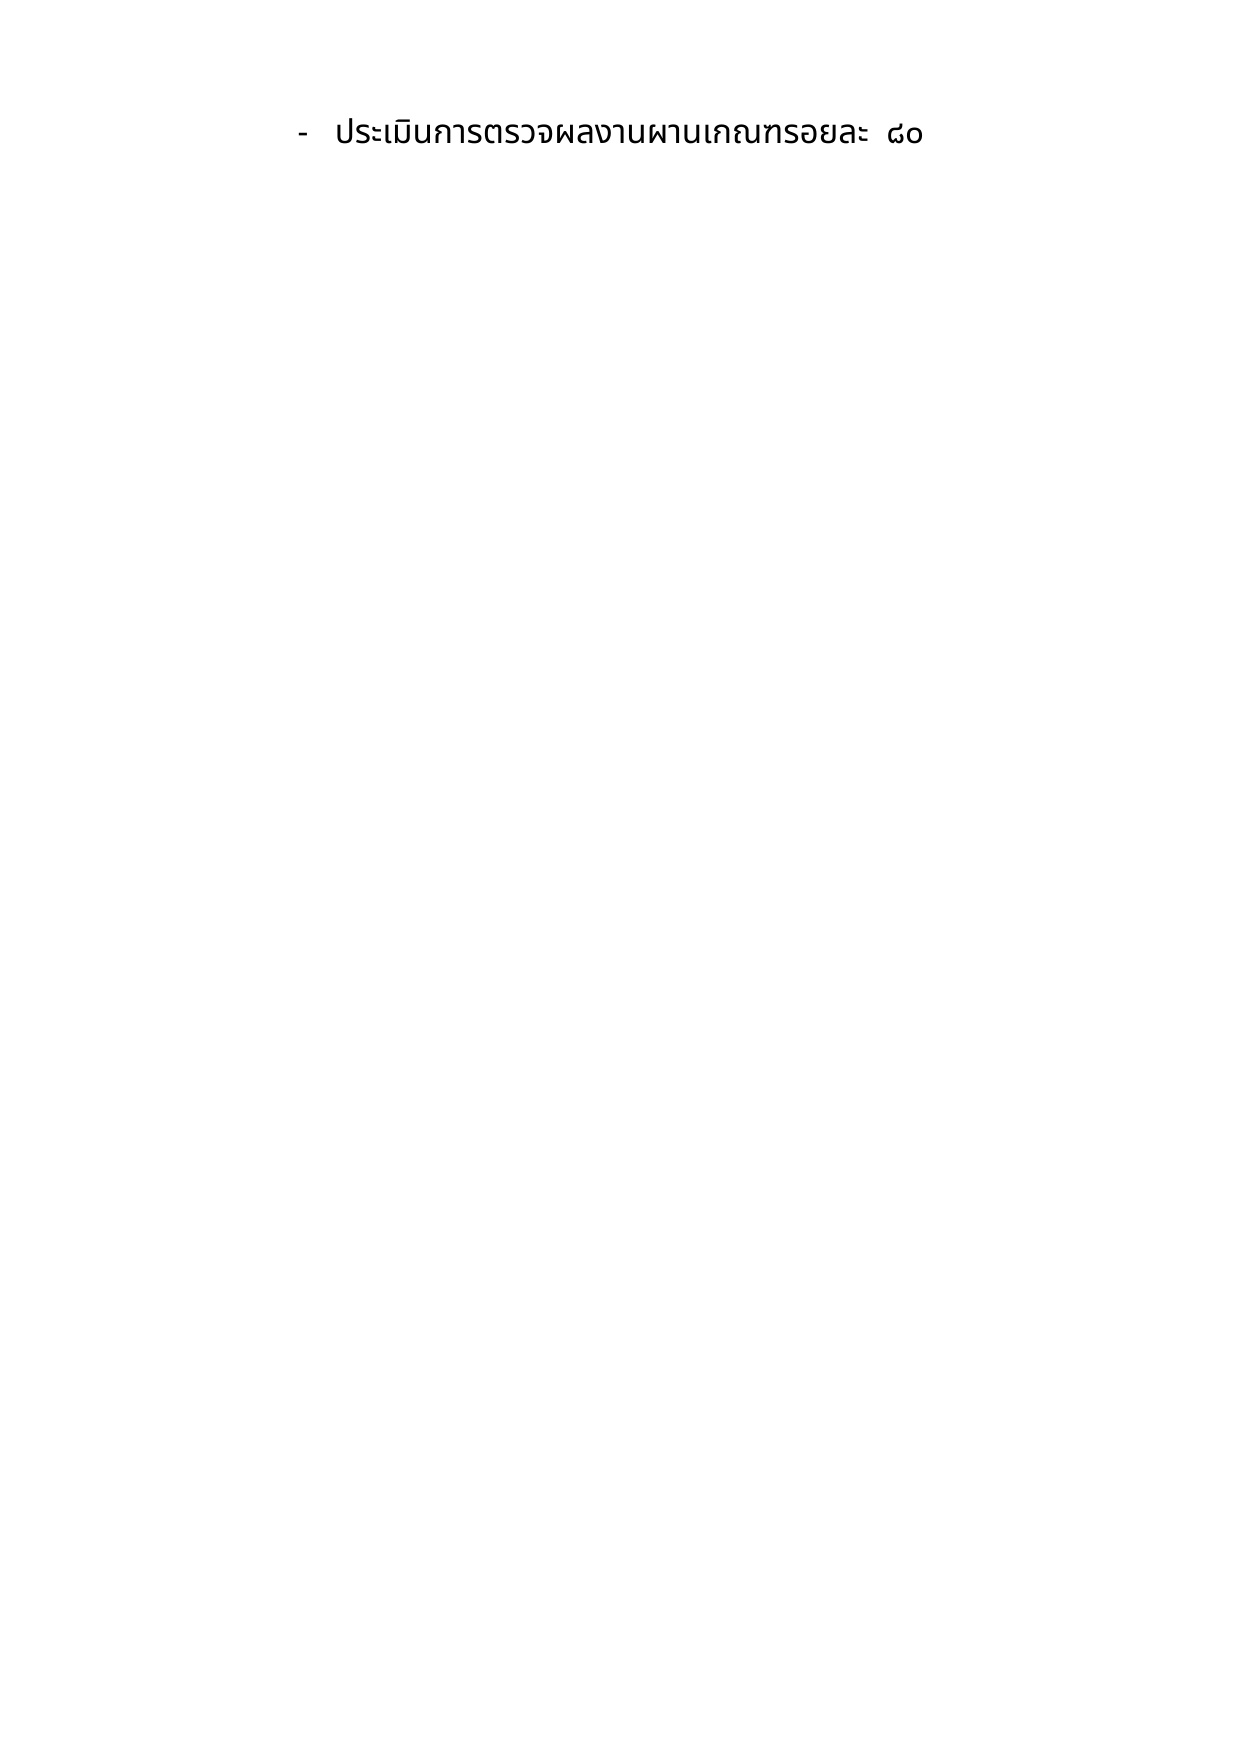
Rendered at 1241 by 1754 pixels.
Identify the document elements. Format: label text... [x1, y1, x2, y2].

text - ประเมินการตรวจผลงานผานเกณฑรอยละ ๘๐ [297, 108, 1134, 154]
